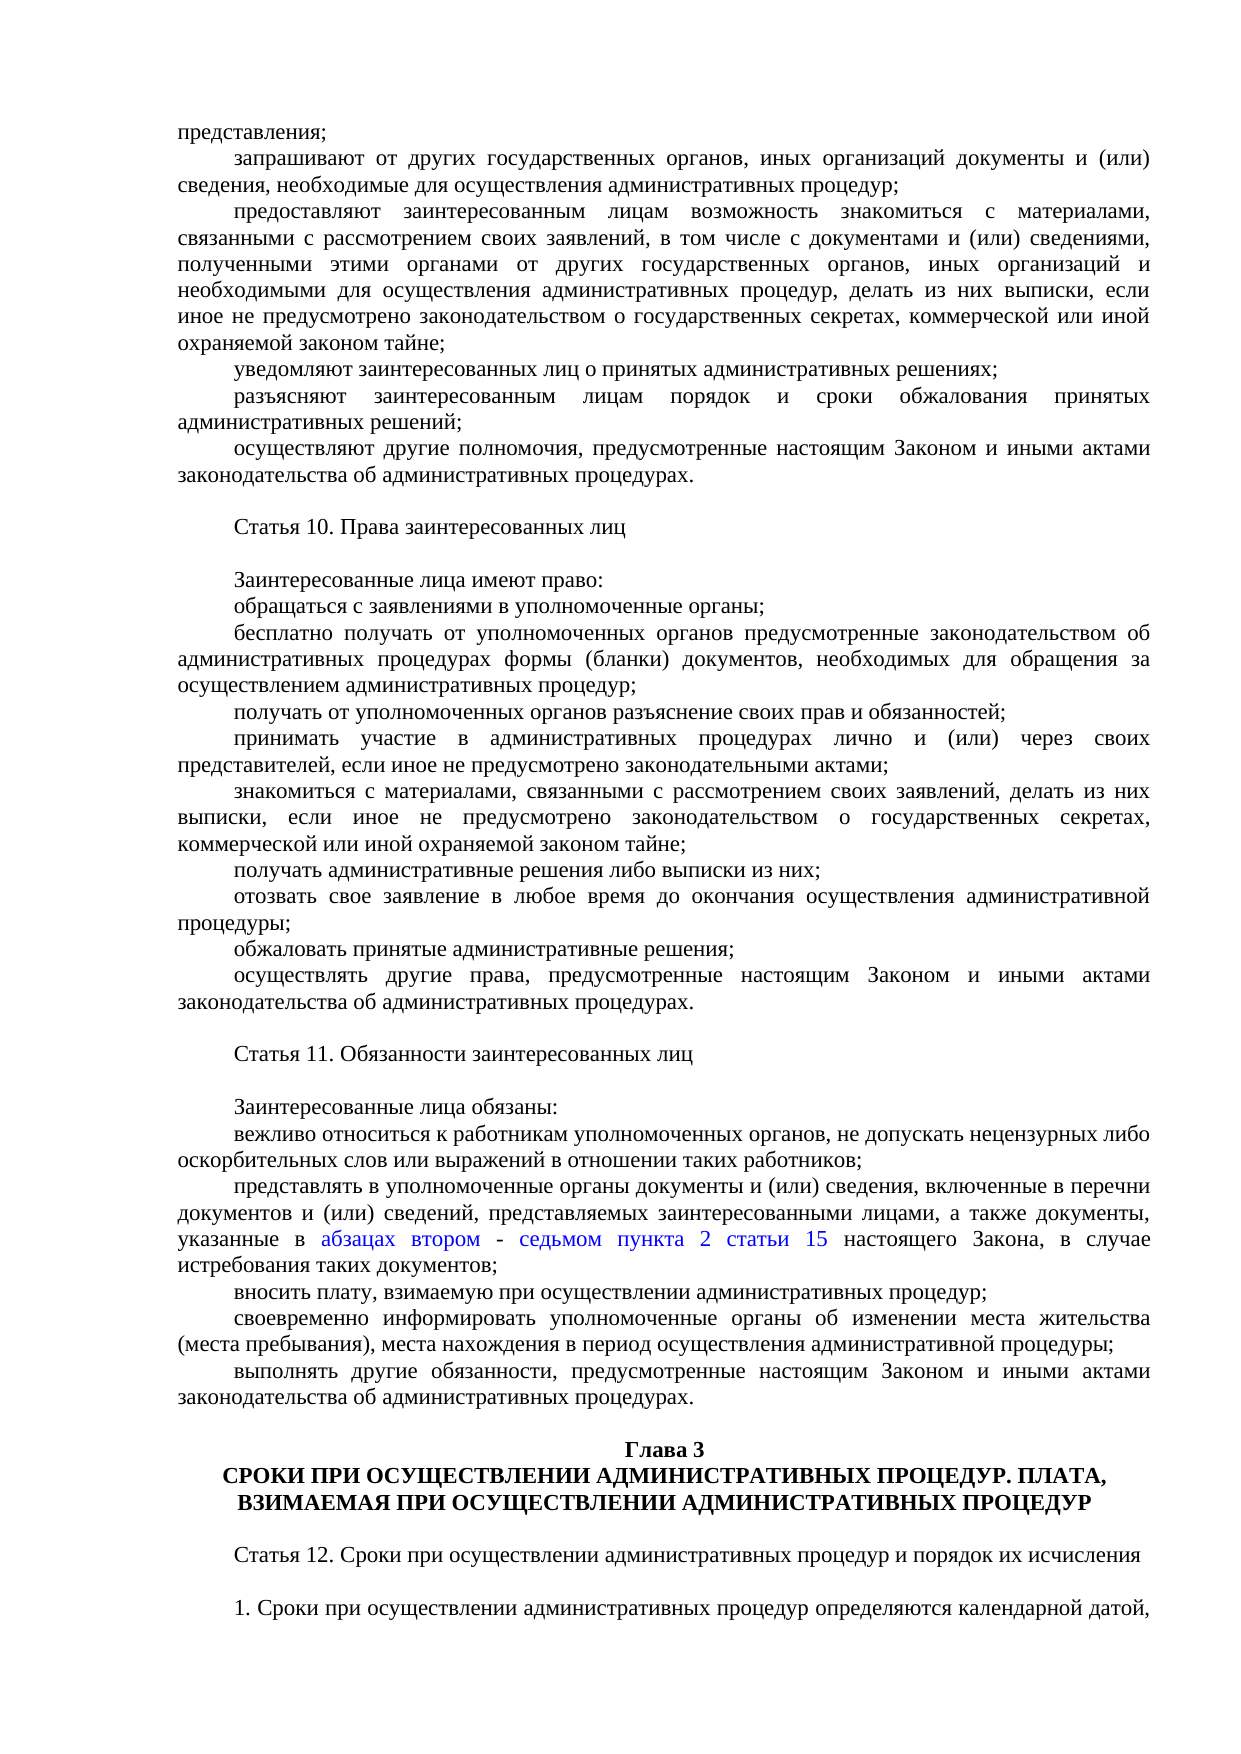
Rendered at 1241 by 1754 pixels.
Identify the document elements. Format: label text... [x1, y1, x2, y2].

text получать от уполномоченных органов разъяснение своих прав и обязанностей; [177, 698, 1152, 724]
text Статья 11. Обязанности заинтересованных лиц [177, 1041, 1152, 1067]
text осуществлять другие права, предусмотренные настоящим Законом и иными актами законодательства об административных процедурах. [177, 961, 1152, 1014]
text знакомиться с материалами, связанными с рассмотрением своих заявлений, делать из них выписки, если иное не предусмотрено законодательством о государственных секретах, коммерческой или иной охраняемой законом тайне; [177, 777, 1152, 856]
text обращаться с заявлениями в уполномоченные органы; [177, 592, 1152, 619]
text осуществляют другие полномочия, предусмотренные настоящим Законом и иными актами законодательства об административных процедурах. [177, 434, 1152, 487]
text Заинтересованные лица обязаны: [177, 1093, 1152, 1119]
text разъясняют заинтересованным лицам порядок и сроки обжалования принятых административных решений; [177, 382, 1152, 434]
text Глава 3 [177, 1436, 1152, 1462]
text Статья 10. Права заинтересованных лиц [177, 513, 1152, 540]
text бесплатно получать от уполномоченных органов предусмотренные законодательством об административных процедурах формы (бланки) документов, необходимых для обращения за осуществлением административных процедур; [177, 619, 1152, 698]
text Статья 12. Сроки при осуществлении административных процедур и порядок их исчисления [177, 1541, 1152, 1568]
text Заинтересованные лица имеют право: [177, 566, 1152, 592]
text обжаловать принятые административные решения; [177, 935, 1152, 961]
text получать административные решения либо выписки из них; [177, 856, 1152, 882]
text запрашивают от других государственных органов, иных организаций документы и (или) сведения, необходимые для осуществления административных процедур; [177, 144, 1152, 197]
text вносить плату, взимаемую при осуществлении административных процедур; [177, 1278, 1152, 1304]
text уведомляют заинтересованных лиц о принятых административных решениях; [177, 355, 1152, 382]
text отозвать свое заявление в любое время до окончания осуществления административной процедуры; [177, 882, 1152, 935]
text представлять в уполномоченные органы документы и (или) сведения, включенные в перечни документов и (или) сведений, представляемых заинтересованными лицами, а также документы, указанные в абзацах втором - седьмом пункта 2 статьи 15 настоящего Закона, в случае истребования таких документов; [177, 1172, 1152, 1278]
text ВЗИМАЕМАЯ ПРИ ОСУЩЕСТВЛЕНИИ АДМИНИСТРАТИВНЫХ ПРОЦЕДУР [177, 1488, 1152, 1515]
text принимать участие в административных процедурах лично и (или) через своих представителей, если иное не предусмотрено законодательными актами; [177, 724, 1152, 777]
text вежливо относиться к работникам уполномоченных органов, не допускать нецензурных либо оскорбительных слов или выражений в отношении таких работников; [177, 1119, 1152, 1172]
text выполнять другие обязанности, предусмотренные настоящим Законом и иными актами законодательства об административных процедурах. [177, 1357, 1152, 1409]
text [177, 1594, 1152, 1620]
text своевременно информировать уполномоченные органы об изменении места жительства (места пребывания), места нахождения в период осуществления административной процедуры; [177, 1304, 1152, 1357]
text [177, 118, 1152, 144]
text предоставляют заинтересованным лицам возможность знакомиться с материалами, связанными с рассмотрением своих заявлений, в том числе с документами и (или) сведениями, полученными этими органами от других государственных органов, иных организаций и необходимыми для осуществления административных процедур, делать из них выписки, если иное не предусмотрено законодательством о государственных секретах, коммерческой или иной охраняемой законом тайне; [177, 197, 1152, 355]
text СРОКИ ПРИ ОСУЩЕСТВЛЕНИИ АДМИНИСТРАТИВНЫХ ПРОЦЕДУР. ПЛАТА, [177, 1462, 1152, 1488]
